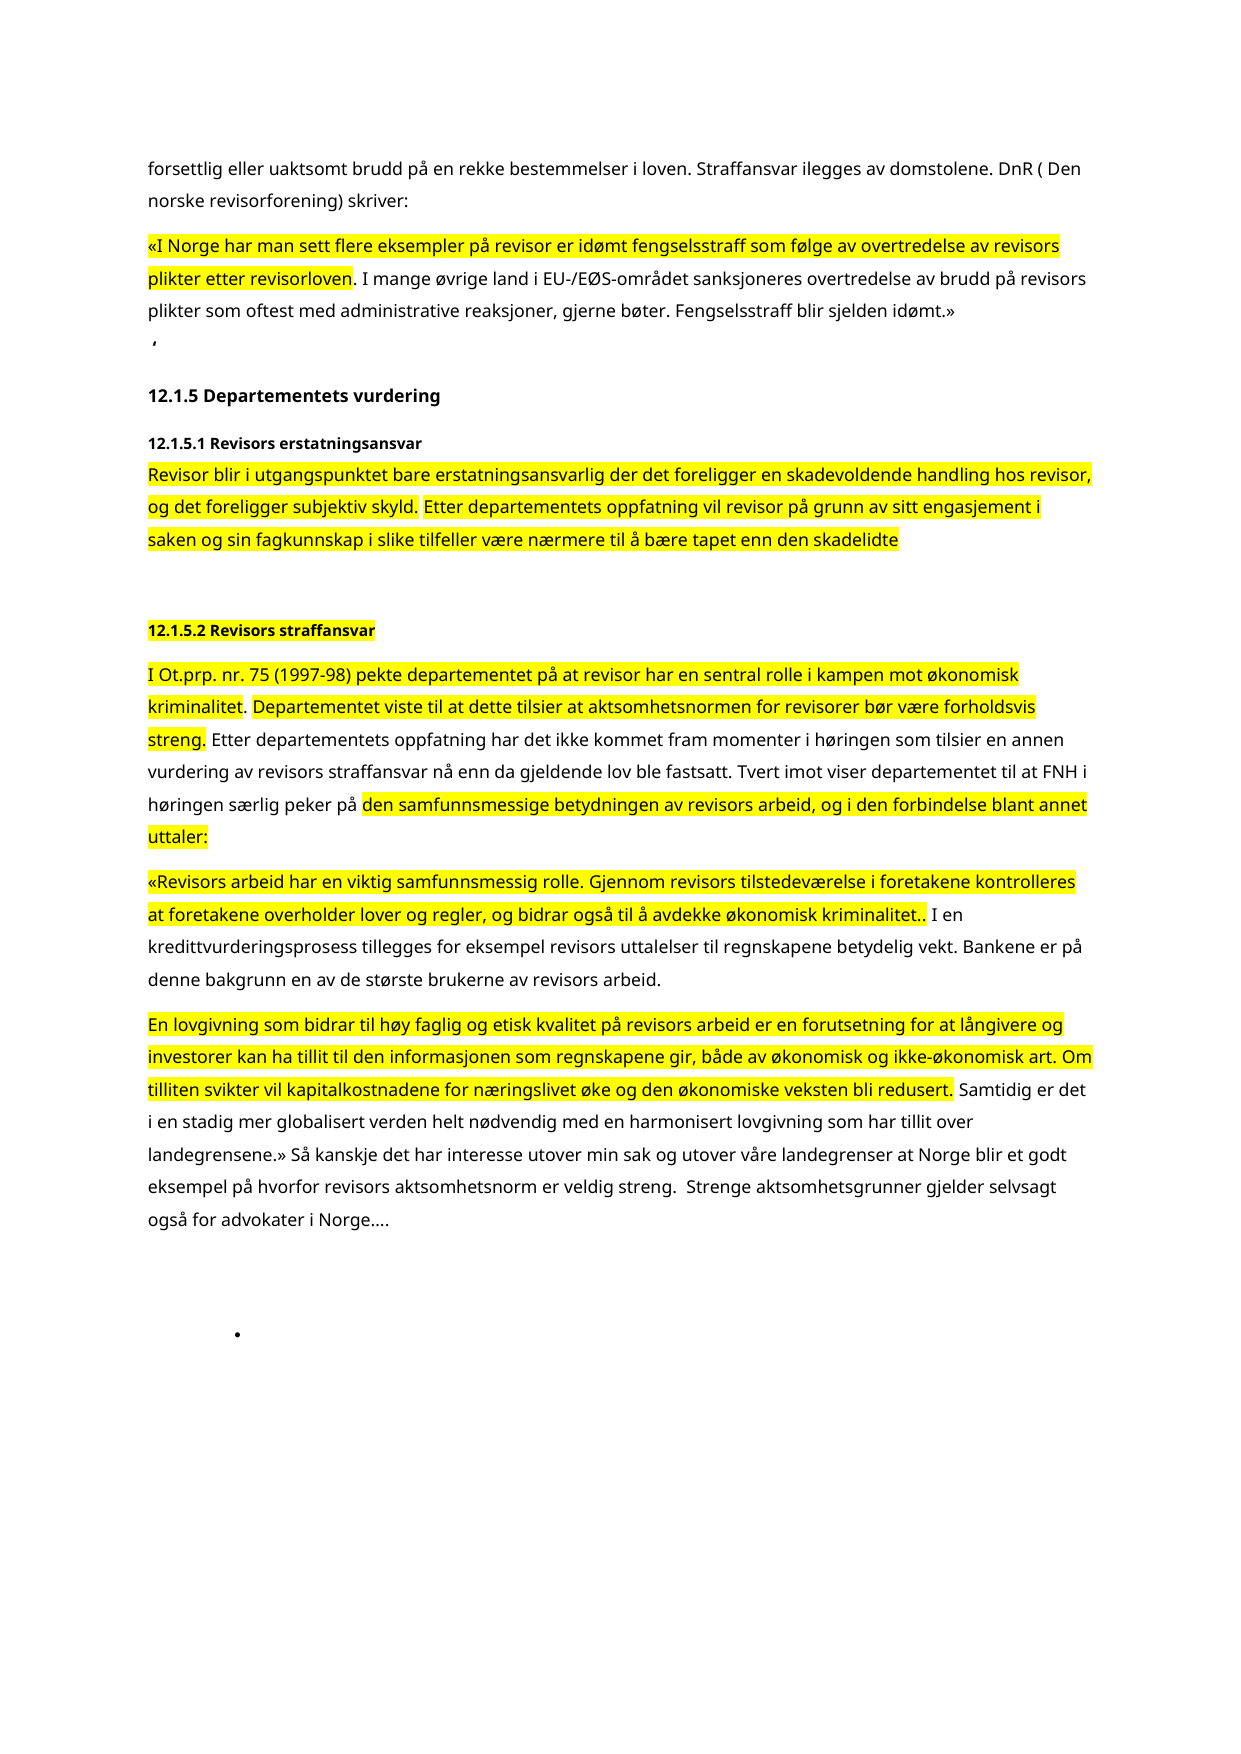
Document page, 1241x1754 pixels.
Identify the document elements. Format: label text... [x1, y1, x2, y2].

text «Revisors arbeid har en viktig samfunnsmessig rolle. Gjennom revisors tilstedeværelse i foretakene kontrolleres at foretakene overholder lover og regler, og bidrar også til å avdekke økonomisk kriminalitet.. I en kredittvurderingsprosess tillegges for eksempel revisors uttalelser til regnskapene betydelig vekt. Bankene er på denne bakgrunn en av de største brukerne av revisors arbeid. [148, 861, 1093, 991]
text En lovgivning som bidrar til høy faglig og etisk kvalitet på revisors arbeid er en forutsetning for at långivere og investorer kan ha tillit til den informasjonen som regnskapene gir, både av økonomisk og ikke-økonomisk art. Om tilliten svikter vil kapitalkostnadene for næringslivet øke og den økonomiske veksten bli redusert. Samtidig er det i en stadig mer globalisert verden helt nødvendig med en harmonisert lovgivning som har tillit over landegrensene.» Så kanskje det har interesse utover min sak og utover våre landegrenser at Norge blir et godt eksempel på hvorfor revisors aktsomhetsnorm er veldig streng. Strenge aktsomhetsgrunner gjelder selvsagt også for advokater i Norge…. [148, 1069, 1093, 1231]
list . [223, 1297, 1093, 1348]
text 12.1.5.2 Revisors straffansvar [148, 609, 1093, 641]
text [148, 148, 1093, 213]
text I Ot.prp. nr. 75 (1997-98) pekte departementet på at revisor har en sentral rolle i kampen mot økonomisk kriminalitet. Departementet viste til at dette tilsier at aktsomhetsnormen for revisorer bør være forholdsvis streng. Etter departementets oppfatning har det ikke kommet fram momenter i høringen som tilsier en annen vurdering av revisors straffansvar nå enn da gjeldende lov ble fastsatt. Tvert imot viser departementet til at FNH i høringen særlig peker på den samfunnsmessige betydningen av revisors arbeid, og i den forbindelse blant annet uttaler: [148, 654, 1093, 849]
text 12.1.5 Departementets vurdering [148, 383, 1035, 408]
text 12.1.5.1 Revisors erstatningsansvar [148, 433, 1035, 454]
text Revisor blir i utgangspunktet bare erstatningsansvarlig der det foreligger en skadevoldende handling hos revisor, og det foreligger subjektiv skyld. Etter departementets oppfatning vil revisor på grunn av sitt engasjement i saken og sin fagkunnskap i slike tilfeller være nærmere til å bære tapet enn den skadelidte [148, 454, 1093, 551]
text «I Norge har man sett flere eksempler på revisor er idømt fengselsstraff som følge av overtredelse av revisors plikter etter revisorloven. I mange øvrige land i EU-/EØS-området sanksjoneres overtredelse av brudd på revisors plikter som oftest med administrative reaksjoner, gjerne bøter. Fengselsstraff blir sjelden idømt.» [148, 225, 1093, 323]
text ‘ [148, 335, 1035, 359]
